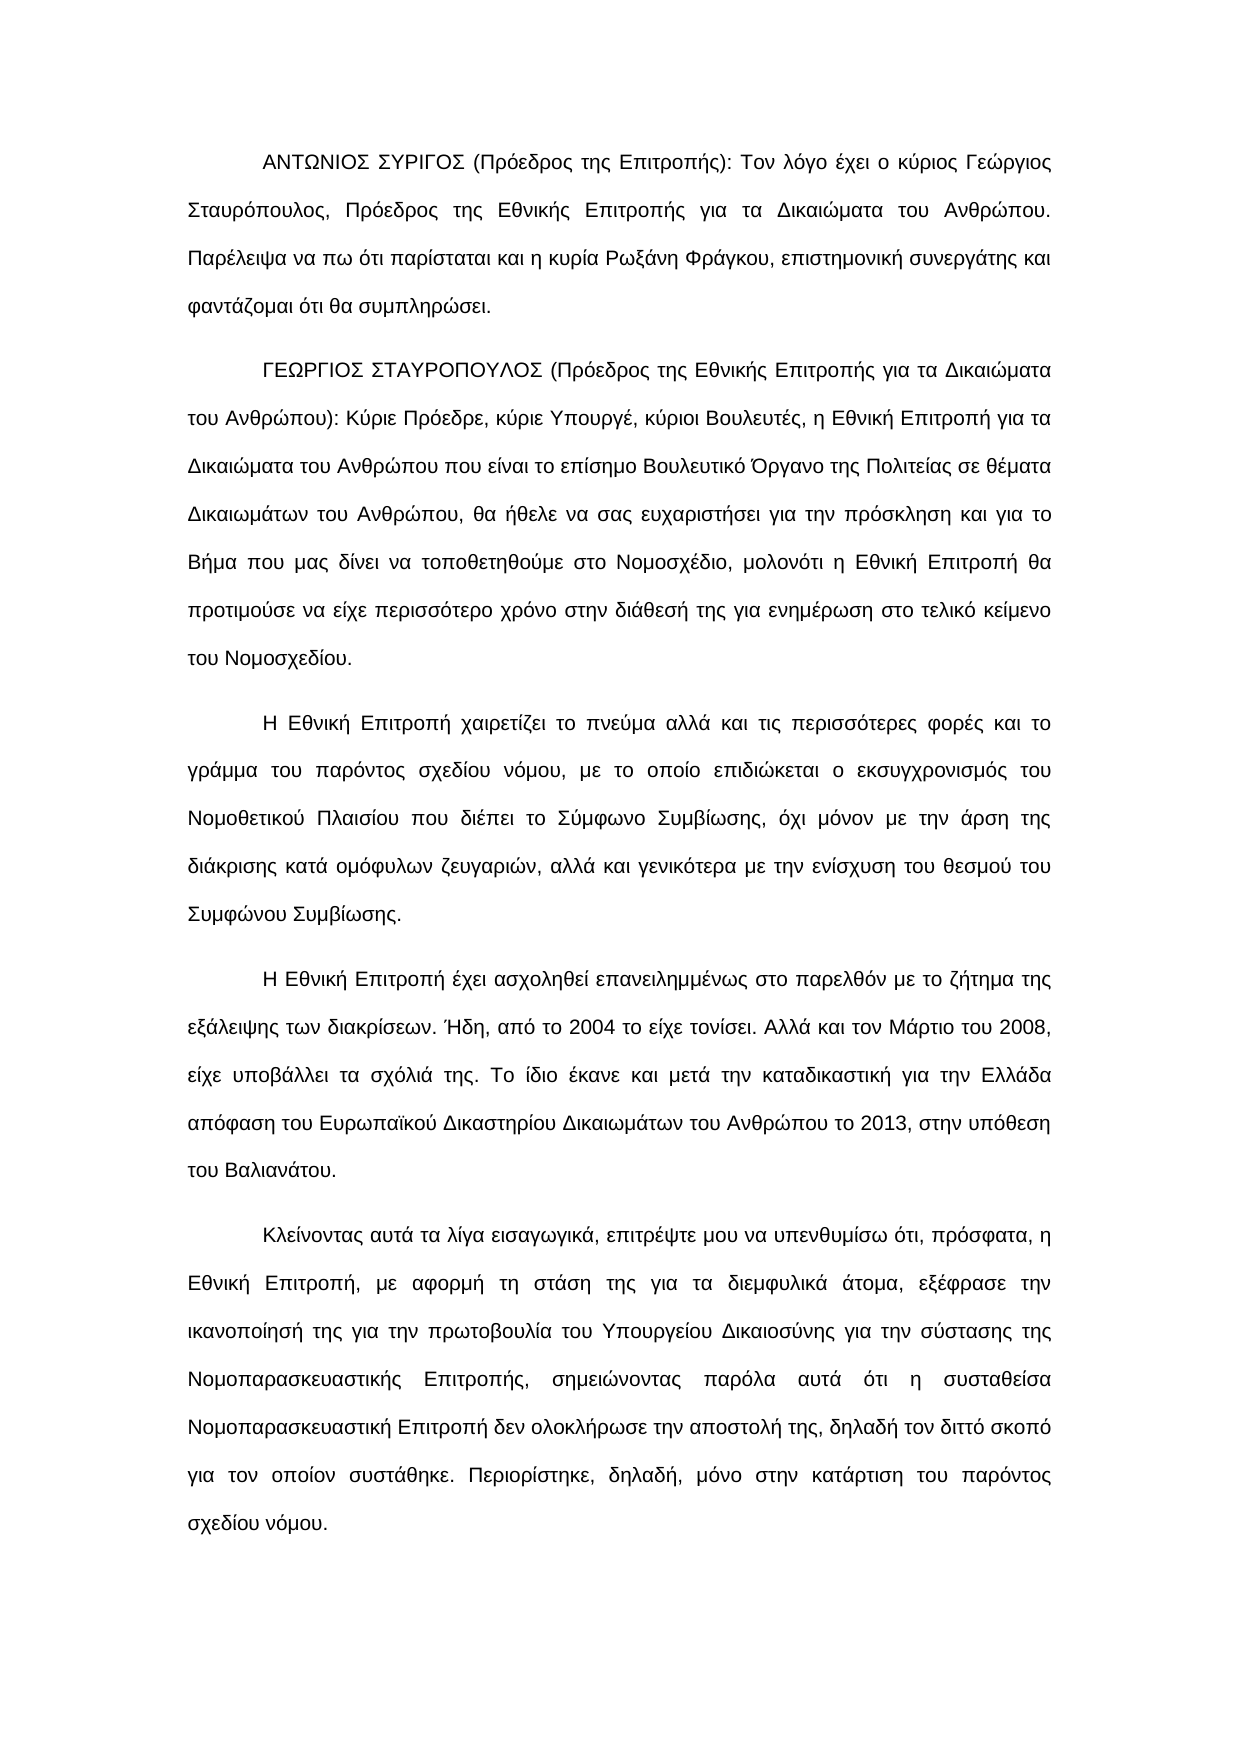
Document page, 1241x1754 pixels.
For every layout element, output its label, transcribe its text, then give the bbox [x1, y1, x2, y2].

text Η Εθνική Επιτροπή έχει ασχοληθεί επανειλημμένως στο παρελθόν με το ζήτημα της εξάλειψης των διακρίσεων. Ήδη, από το 2004 το είχε τονίσει. Αλλά και τον Μάρτιο του 2008, είχε υποβάλλει τα σχόλιά της. Το ίδιο έκανε και μετά την καταδικαστική για την Ελλάδα απόφαση του Ευρωπαϊκού Δικαστηρίου Δικαιωμάτων του Ανθρώπου το 2013, στην υπόθεση του Βαλιανάτου. [187, 967, 1053, 1182]
text ΑΝΤΩΝΙΟΣ ΣΥΡΙΓΟΣ (Πρόεδρος της Επιτροπής): Τον λόγο έχει ο κύριος Γεώργιος Σταυρόπουλος, Πρόεδρος της Εθνικής Επιτροπής για τα Δικαιώματα του Ανθρώπου. Παρέλειψα να πω ότι παρίσταται και η κυρία Ρωξάνη Φράγκου, επιστημονική συνεργάτης και φαντάζομαι ότι θα συμπληρώσει. [187, 150, 1053, 318]
text Κλείνοντας αυτά τα λίγα εισαγωγικά, επιτρέψτε μου να υπενθυμίσω ότι, πρόσφατα, η Εθνική Επιτροπή, με αφορμή τη στάση της για τα διεμφυλικά άτομα, εξέφρασε την ικανοποίησή της για την πρωτοβουλία του Υπουργείου Δικαιοσύνης για την σύστασης της Νομοπαρασκευαστικής Επιτροπής, σημειώνοντας παρόλα αυτά ότι η συσταθείσα Νομοπαρασκευαστική Επιτροπή δεν ολοκλήρωσε την αποστολή της, δηλαδή τον διττό σκοπό για τον οποίον συστάθηκε. Περιορίστηκε, δηλαδή, μόνο στην κατάρτιση του παρόντος σχεδίου νόμου. [187, 1223, 1053, 1534]
text ΓΕΩΡΓΙΟΣ ΣΤΑΥΡΟΠΟΥΛΟΣ (Πρόεδρος της Εθνικής Επιτροπής για τα Δικαιώματα του Ανθρώπου): Κύριε Πρόεδρε, κύριε Υπουργέ, κύριοι Βουλευτές, η Εθνική Επιτροπή για τα Δικαιώματα του Ανθρώπου που είναι το επίσημο Βουλευτικό Όργανο της Πολιτείας σε θέματα Δικαιωμάτων του Ανθρώπου, θα ήθελε να σας ευχαριστήσει για την πρόσκληση και για το Βήμα που μας δίνει να τοποθετηθούμε στο Νομοσχέδιο, μολονότι η Εθνική Επιτροπή θα προτιμούσε να είχε περισσότερο χρόνο στην διάθεσή της για ενημέρωση στο τελικό κείμενο του Νομοσχεδίου. [187, 358, 1053, 670]
text Η Εθνική Επιτροπή χαιρετίζει το πνεύμα αλλά και τις περισσότερες φορές και το γράμμα του παρόντος σχεδίου νόμου, με το οποίο επιδιώκεται ο εκσυγχρονισμός του Νομοθετικού Πλαισίου που διέπει το Σύμφωνο Συμβίωσης, όχι μόνον με την άρση της διάκρισης κατά ομόφυλων ζευγαριών, αλλά και γενικότερα με την ενίσχυση του θεσμού του Συμφώνου Συμβίωσης. [187, 710, 1053, 926]
